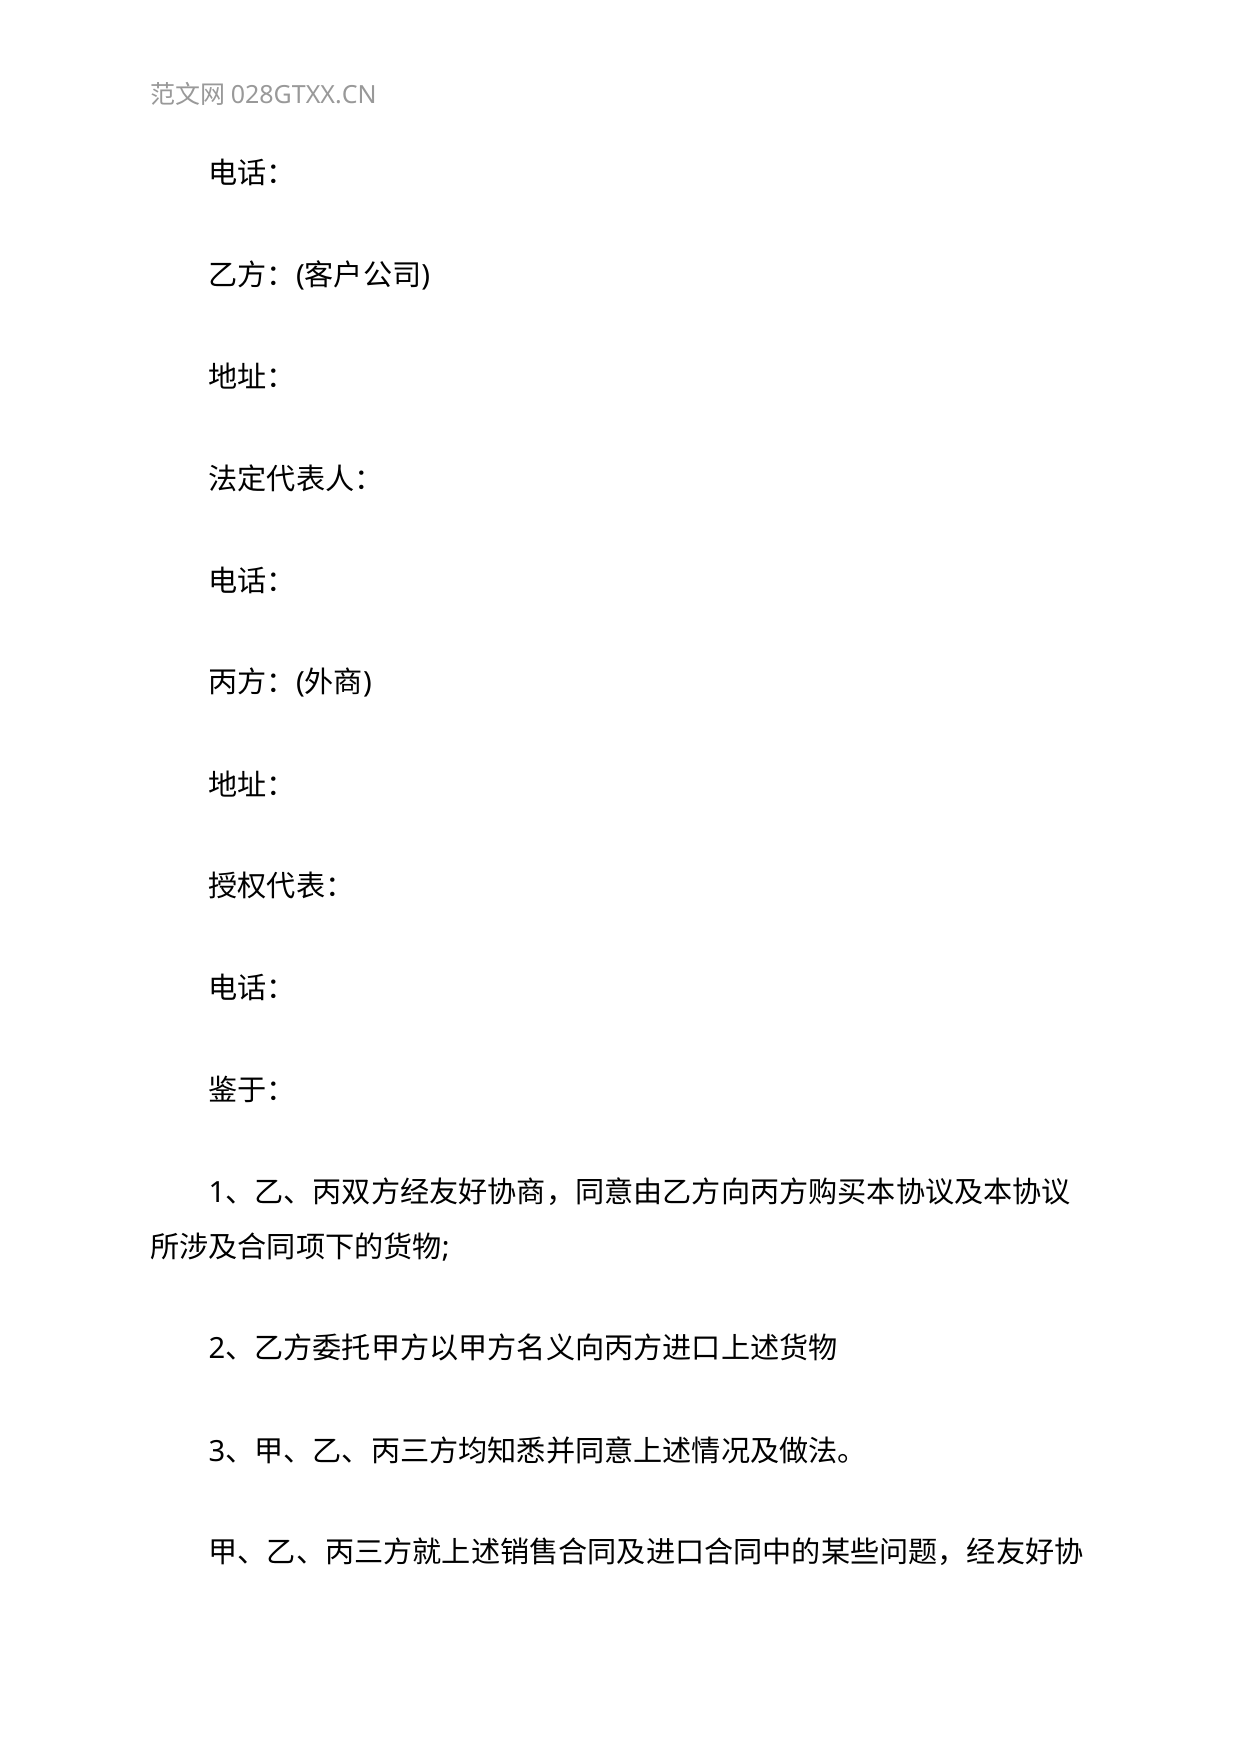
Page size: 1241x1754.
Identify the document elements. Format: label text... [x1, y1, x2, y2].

text 地址： [150, 354, 1090, 396]
text 电话： [150, 964, 1090, 1007]
text 电话： [150, 150, 1090, 192]
text 2、乙方委托甲方以甲方名义向丙方进口上述货物 [150, 1325, 1090, 1367]
text 丙方：(外商) [150, 659, 1090, 701]
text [150, 1529, 1090, 1571]
text 授权代表： [150, 863, 1090, 905]
text 3、甲、乙、丙三方均知悉并同意上述情况及做法。 [150, 1427, 1090, 1469]
text 鉴于： [150, 1066, 1090, 1109]
text 法定代表人： [150, 456, 1090, 498]
text 电话： [150, 557, 1090, 599]
text 乙方：(客户公司) [150, 252, 1090, 294]
text 地址： [150, 761, 1090, 803]
text 1、乙、丙双方经友好协商，同意由乙方向丙方购买本协议及本协议所涉及合同项下的货物; [150, 1168, 1090, 1266]
